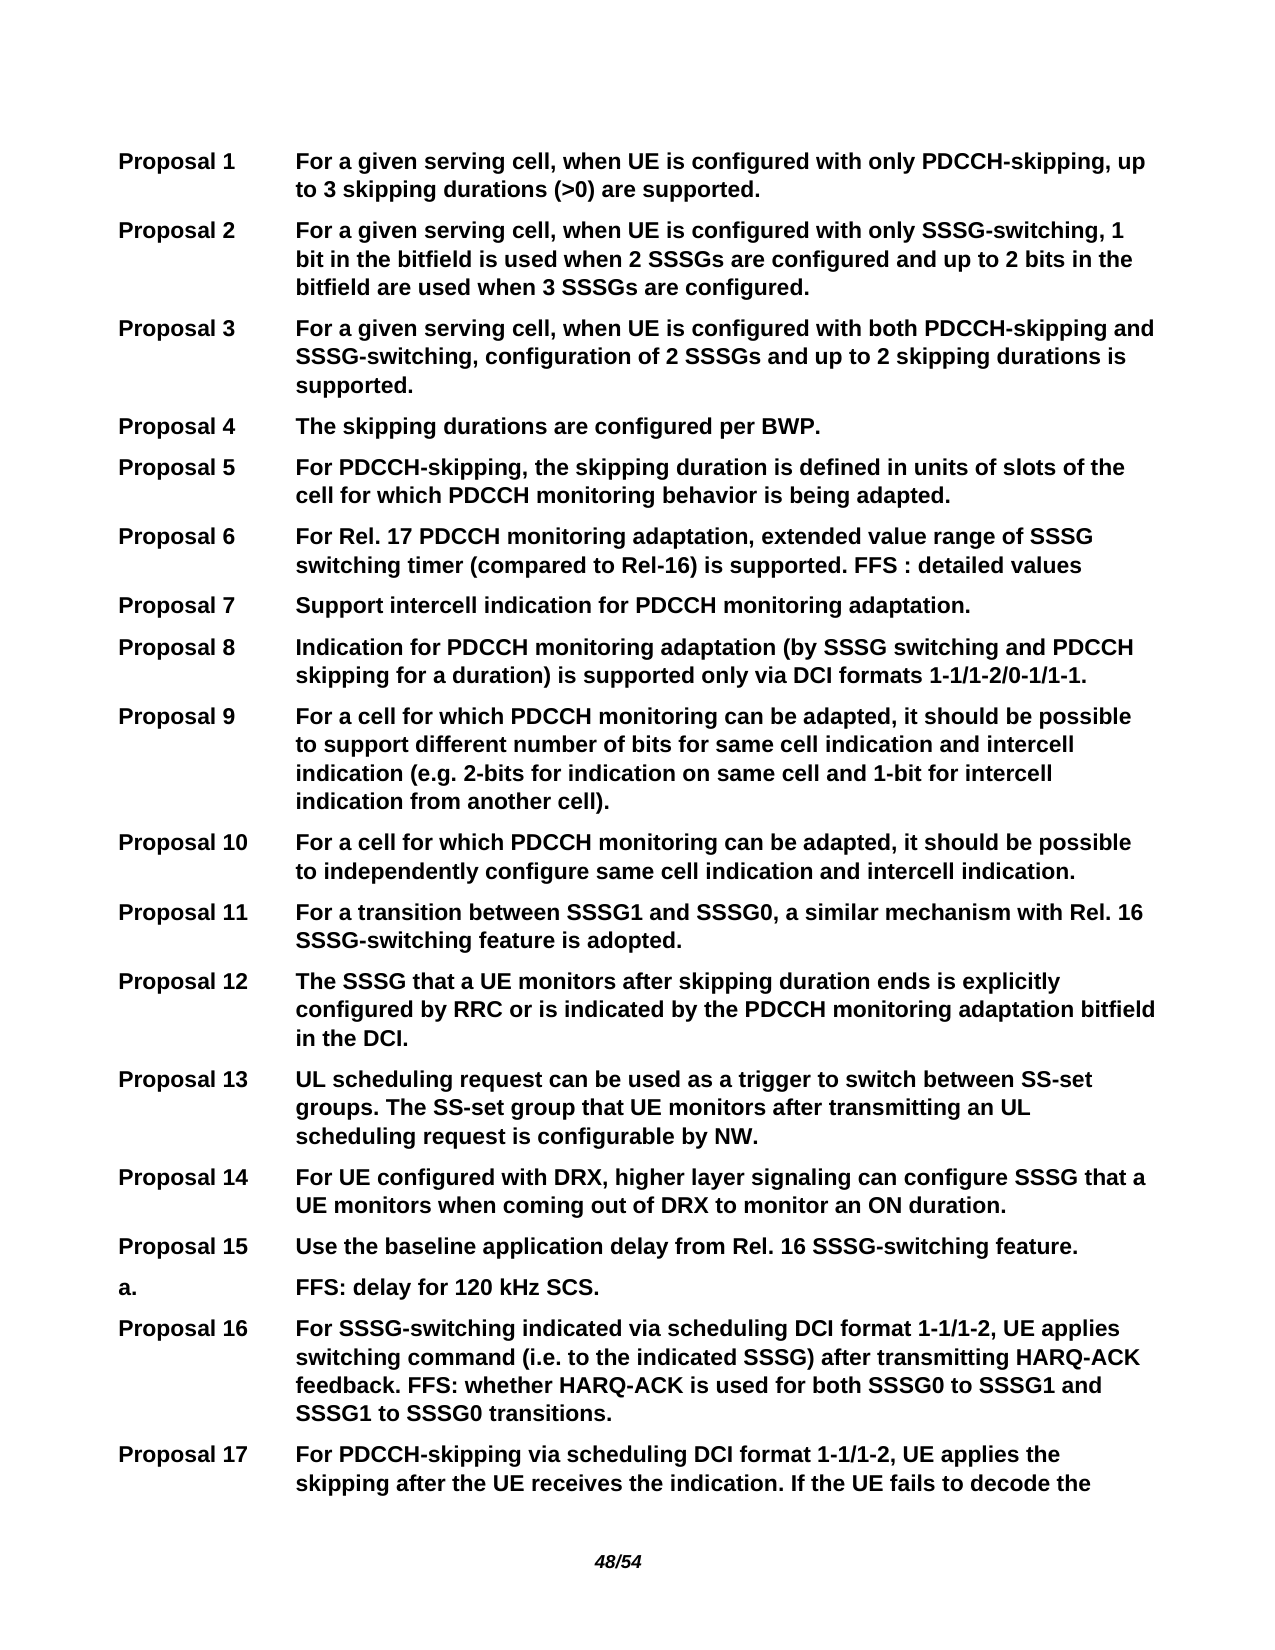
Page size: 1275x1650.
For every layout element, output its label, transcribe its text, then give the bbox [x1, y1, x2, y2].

text Proposal 16 For SSSG-switching indicated via scheduling DCI format 1-1/1-2, UE applies switching command (i.e. to the indicated SSSG) after transmitting HARQ-ACK feedback. FFS: whether HARQ-ACK is used for both SSSG0 to SSSG1 and SSSG1 to SSSG0 transitions. [118, 1315, 1157, 1427]
text Proposal 12 The SSSG that a UE monitors after skipping duration ends is explicitly configured by RRC or is indicated by the PDCCH monitoring adaptation bitfield in the DCI. [118, 968, 1157, 1051]
text Proposal 13 UL scheduling request can be used as a trigger to switch between SS-set groups. The SS-set group that UE monitors after transmitting an UL scheduling request is configurable by NW. [118, 1066, 1157, 1149]
text Proposal 3 For a given serving cell, when UE is configured with both PDCCH-skipping and SSSG-switching, configuration of 2 SSSGs and up to 2 skipping durations is supported. [118, 315, 1157, 398]
text Proposal 2 For a given serving cell, when UE is configured with only SSSG-switching, 1 bit in the bitfield is used when 2 SSSGs are configured and up to 2 bits in the bitfield are used when 3 SSSGs are configured. [118, 217, 1157, 300]
text Proposal 7 Support intercell indication for PDCCH monitoring adaptation. [118, 592, 1157, 619]
text Proposal 6 For Rel. 17 PDCCH monitoring adaptation, extended value range of SSSG switching timer (compared to Rel-16) is supported. FFS : detailed values [118, 523, 1157, 578]
text Proposal 1 For a given serving cell, when UE is configured with only PDCCH-skipping, up to 3 skipping durations (>0) are supported. [118, 148, 1157, 202]
text a. FFS: delay for 120 kHz SCS. [118, 1274, 1157, 1300]
text Proposal 11 For a transition between SSSG1 and SSSG0, a similar mechanism with Rel. 16 SSSG-switching feature is adopted. [118, 898, 1157, 953]
text Proposal 10 For a cell for which PDCCH monitoring can be adapted, it should be possible to independently configure same cell indication and intercell indication. [118, 829, 1157, 884]
text Proposal 5 For PDCCH-skipping, the skipping duration is defined in units of slots of the cell for which PDCCH monitoring behavior is being adapted. [118, 454, 1157, 508]
text Proposal 14 For UE configured with DRX, higher layer signaling can configure SSSG that a UE monitors when coming out of DRX to monitor an ON duration. [118, 1163, 1157, 1218]
text Proposal 15 Use the baseline application delay from Rel. 16 SSSG-switching feature. [118, 1233, 1157, 1259]
text Proposal 8 Indication for PDCCH monitoring adaptation (by SSSG switching and PDCCH skipping for a duration) is supported only via DCI formats 1-1/1-2/0-1/1-1. [118, 633, 1157, 688]
text Proposal 4 The skipping durations are configured per BWP. [118, 413, 1157, 439]
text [118, 1441, 1157, 1496]
text Proposal 9 For a cell for which PDCCH monitoring can be adapted, it should be possible to support different number of bits for same cell indication and intercell indication (e.g. 2-bits for indication on same cell and 1-bit for intercell indication from another cell). [118, 703, 1157, 814]
